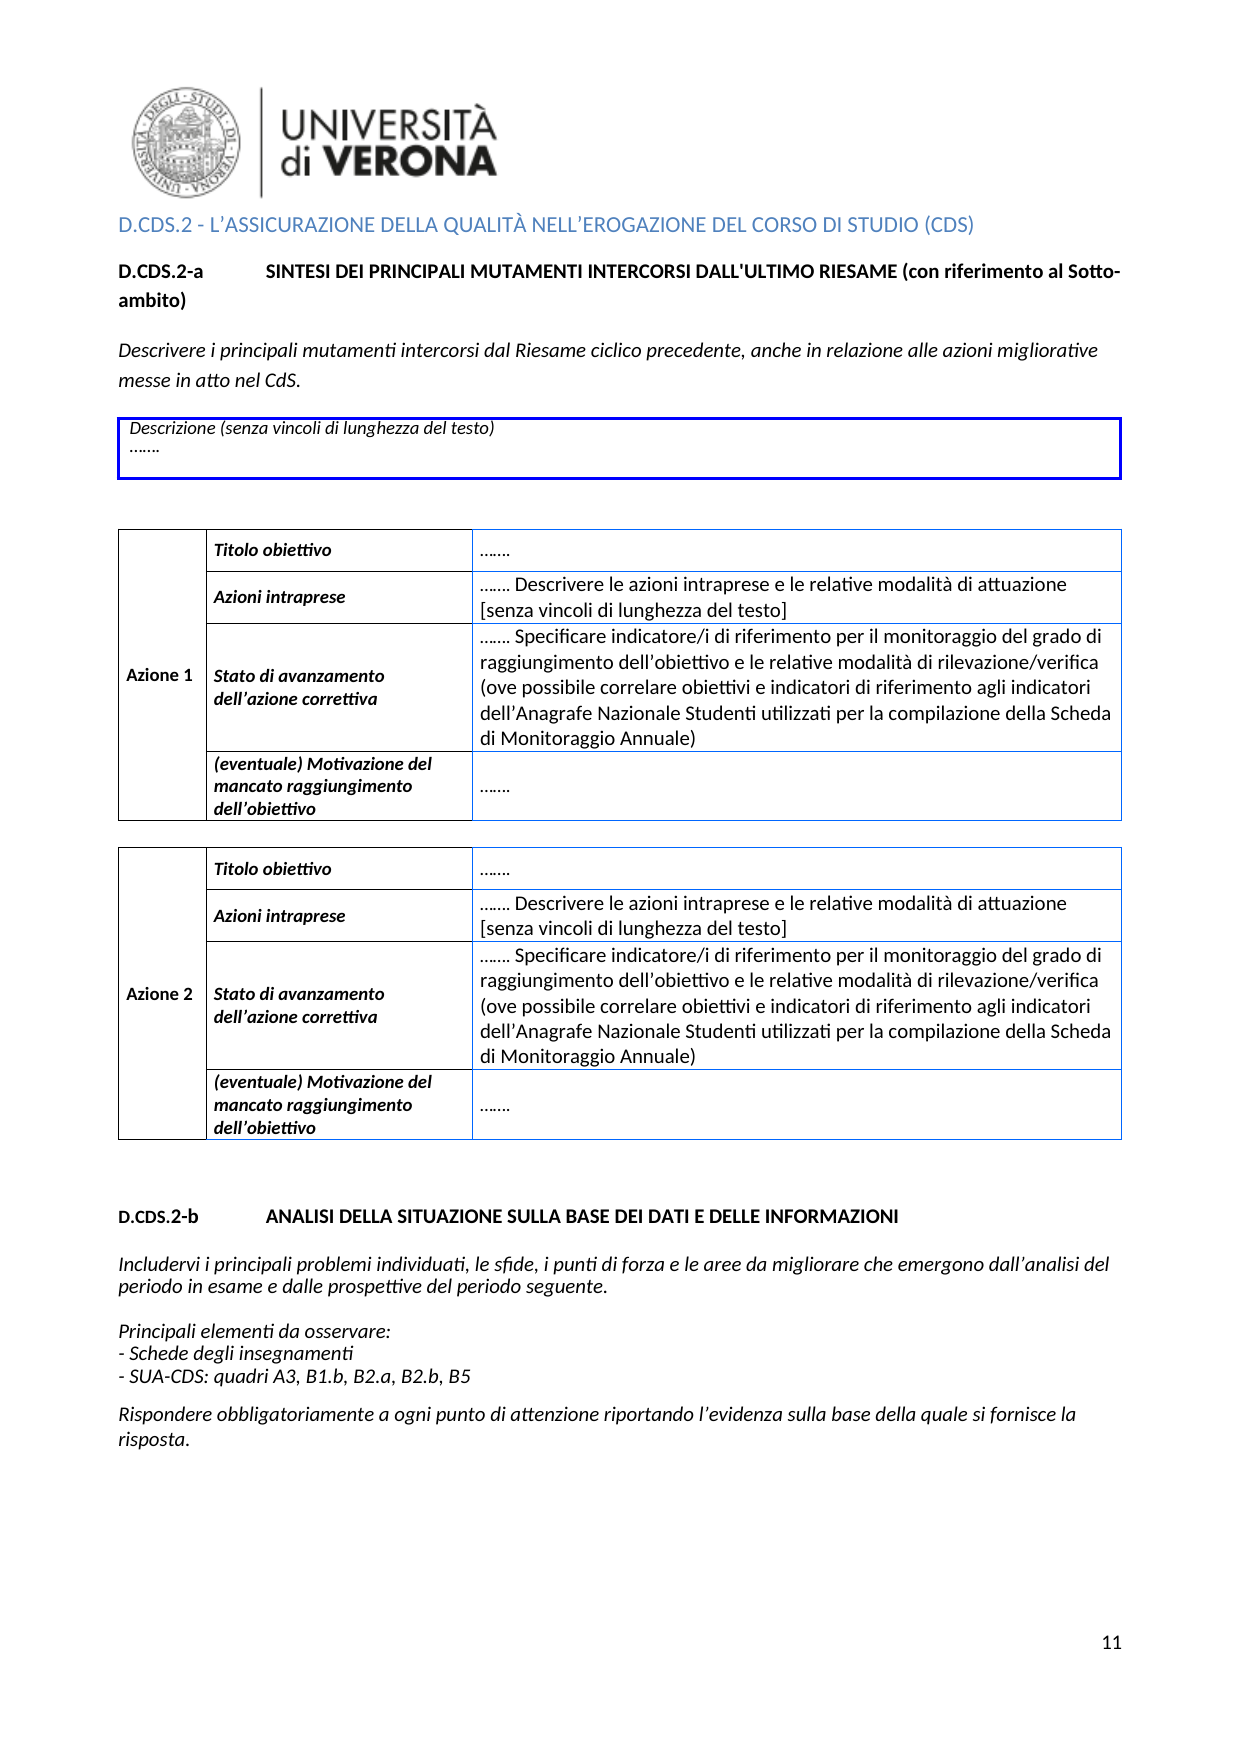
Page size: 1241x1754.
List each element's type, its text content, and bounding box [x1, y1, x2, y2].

text - Schede degli insegnamenti [118, 1343, 1122, 1365]
table_cell ……. Specificare indicatore/i di riferimento per il monitoraggio del grado di raggiungimento dell’obiettivo e le relative modalità di rilevazione/verifica (ove possibile correlare obiettivi e indicatori di riferimento agli indicatori dell’Anagrafe Nazionale Studenti utilizzati per la compilazione della Scheda di Monitoraggio Annuale) [473, 624, 1121, 751]
table_cell ……. Specificare indicatore/i di riferimento per il monitoraggio del grado di raggiungimento dell’obiettivo e le relative modalità di rilevazione/verifica (ove possibile correlare obiettivi e indicatori di riferimento agli indicatori dell’Anagrafe Nazionale Studenti utilizzati per la compilazione della Scheda di Monitoraggio Annuale) [473, 942, 1121, 1069]
table_cell ……. Descrivere le azioni intraprese e le relative modalità di attuazione [senza vincoli di lunghezza del testo] [473, 890, 1121, 941]
table_header Titolo obiettivo [207, 848, 472, 889]
text Principali elementi da osservare: [118, 1320, 1122, 1343]
table_cell (eventuale) Motivazione del mancato raggiungimento dell’obiettivo [207, 1070, 472, 1139]
table_cell ……. [473, 752, 1121, 820]
text D.CDS.2-a SINTESI DEI PRINCIPALI MUTAMENTI INTERCORSI DALL'ULTIMO RIESAME (con riferimento al Sotto-ambito) [118, 258, 1122, 313]
table_header Descrizione (senza vincoli di lunghezza del testo) ……. [120, 420, 1119, 477]
text Descrivere i principali mutamenti intercorsi dal Riesame ciclico precedente, anche in relazione alle azioni migliorative messe in atto nel CdS. [118, 338, 1122, 392]
table_header Titolo obiettivo [207, 530, 472, 571]
table_cell Stato di avanzamento dell’azione correttiva [207, 942, 472, 1069]
table_header ……. [473, 848, 1121, 889]
text - SUA-CDS: quadri A3, B1.b, B2.a, B2.b, B5 [118, 1365, 1122, 1388]
table_cell Stato di avanzamento dell’azione correttiva [207, 624, 472, 751]
text Rispondere obbligatoriamente a ogni punto di attenzione riportando l’evidenza sulla base della quale si fornisce la risposta. [118, 1401, 1122, 1452]
text Includervi i principali problemi individuati, le sfide, i punti di forza e le aree da migliorare che emergono dall’analisi del periodo in esame e dalle prospettive del periodo seguente. [118, 1253, 1122, 1299]
table_header Azione 2 [119, 848, 206, 1139]
table_cell Azioni intraprese [207, 572, 472, 622]
table_cell Azioni intraprese [207, 890, 472, 941]
table_header ……. [473, 530, 1121, 571]
subtitle D.CDS.2 - L’ASSICURAZIONE DELLA QUALITÀ NELL’EROGAZIONE DEL CORSO DI STUDIO (CDS) [118, 210, 1122, 238]
table_cell ……. Descrivere le azioni intraprese e le relative modalità di attuazione [senza vincoli di lunghezza del testo] [473, 572, 1121, 622]
text D.CDS.2-b ANALISI DELLA SITUAZIONE SULLA BASE DEI DATI E DELLE INFORMAZIONI [118, 1203, 1122, 1229]
table_cell (eventuale) Motivazione del mancato raggiungimento dell’obiettivo [207, 752, 472, 820]
table_cell ……. [473, 1070, 1121, 1139]
table_header Azione 1 [119, 530, 206, 820]
